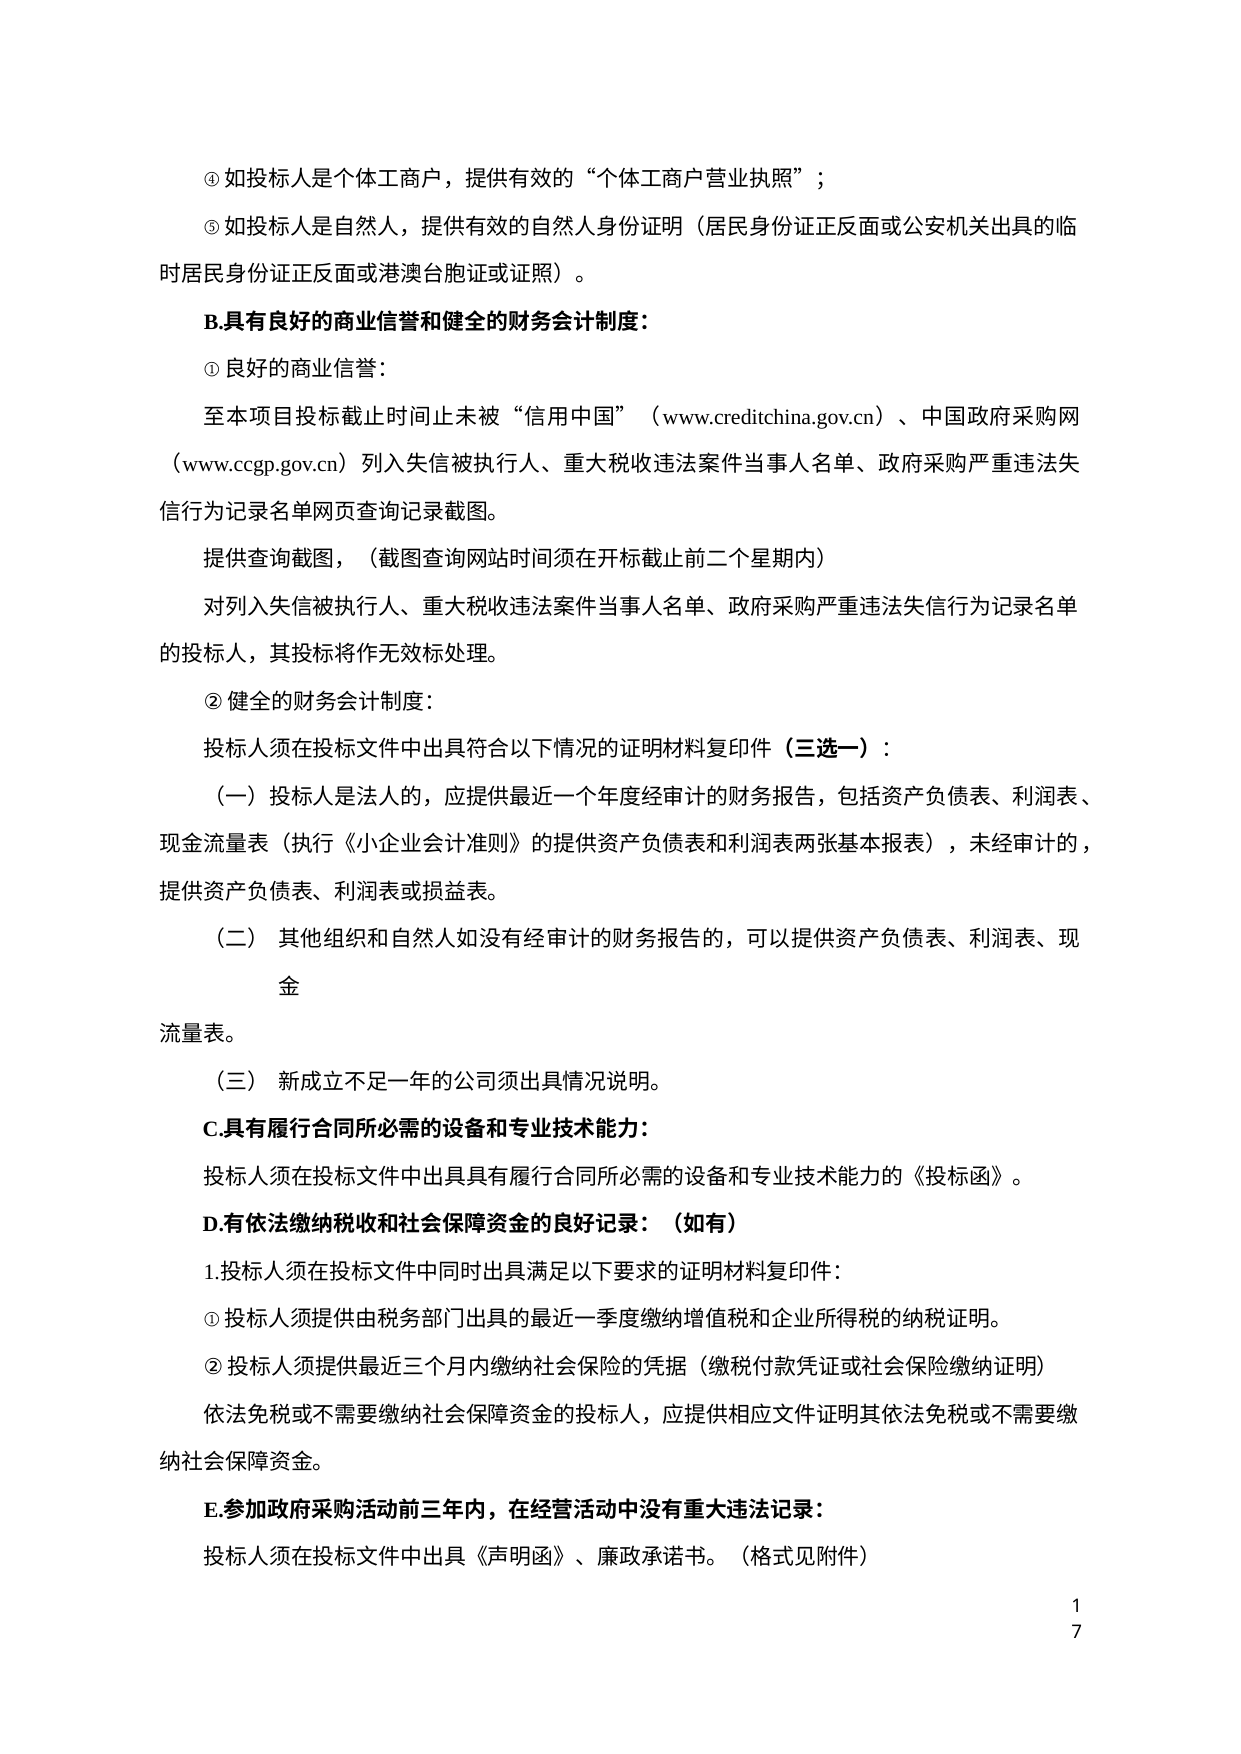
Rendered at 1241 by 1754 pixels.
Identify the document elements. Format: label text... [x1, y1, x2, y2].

text E.参加政府采购活动前三年内，在经营活动中没有重大违法记录： [159, 1492, 1081, 1523]
text ①投标人须提供由税务部门出具的最近一季度缴纳增值税和企业所得税的纳税证明。 [159, 1301, 1081, 1333]
text 投标人须在投标文件中出具具有履行合同所必需的设备和专业技术能力的《投标函》。 [203, 1159, 1081, 1191]
text ⑤如投标人是自然人，提供有效的自然人身份证明（居民身份证正反面或公安机关出具的临时居民身份证正反面或港澳台胞证或证照）。 [159, 209, 1081, 288]
text 投标人须在投标文件中出具符合以下情况的证明材料复印件（三选一）： [159, 731, 1081, 763]
text ④如投标人是个体工商户，提供有效的“个体工商户营业执照”； [159, 161, 1081, 193]
text 1.投标人须在投标文件中同时出具满足以下要求的证明材料复印件： [159, 1254, 1081, 1286]
text B.具有良好的商业信誉和健全的财务会计制度： [159, 304, 1081, 336]
text 依法免税或不需要缴纳社会保障资金的投标人，应提供相应文件证明其依法免税或不需要缴纳社会保障资金。 [159, 1397, 1081, 1476]
list 新成立不足一年的公司须出具情况说明。 [203, 1064, 1081, 1096]
text ②投标人须提供最近三个月内缴纳社会保险的凭据（缴税付款凭证或社会保险缴纳证明） [159, 1349, 1081, 1381]
text 流量表。 [159, 1016, 1081, 1048]
text ①良好的商业信誉： [159, 351, 1081, 383]
text C.具有履行合同所必需的设备和专业技术能力： [159, 1111, 1081, 1143]
text 至本项目投标截止时间止未被“信用中国”（www.creditchina.gov.cn）、中国政府采购网（www.ccgp.gov.cn）列入失信被执行人、重大税收违法案件当事人名单、政府采购严重违法失信行为记录名单网页查询记录截图。 [159, 399, 1081, 526]
text ②健全的财务会计制度： [159, 684, 1081, 716]
text 提供查询截图，（截图查询网站时间须在开标截止前二个星期内） [159, 541, 1081, 573]
text 对列入失信被执行人、重大税收违法案件当事人名单、政府采购严重违法失信行为记录名单的投标人，其投标将作无效标处理。 [159, 589, 1081, 668]
text （一）投标人是法人的，应提供最近一个年度经审计的财务报告，包括资产负债表、利润表、现金流量表（执行《小企业会计准则》的提供资产负债表和利润表两张基本报表），未经审计的，提供资产负债表、利润表或损益表。 [159, 779, 1081, 906]
text 投标人须在投标文件中出具《声明函》、廉政承诺书。（格式见附件） [159, 1539, 1081, 1571]
text D.有依法缴纳税收和社会保障资金的良好记录：（如有） [159, 1206, 1081, 1238]
list 其他组织和自然人如没有经审计的财务报告的，可以提供资产负债表、利润表、现金 [203, 921, 1081, 1001]
